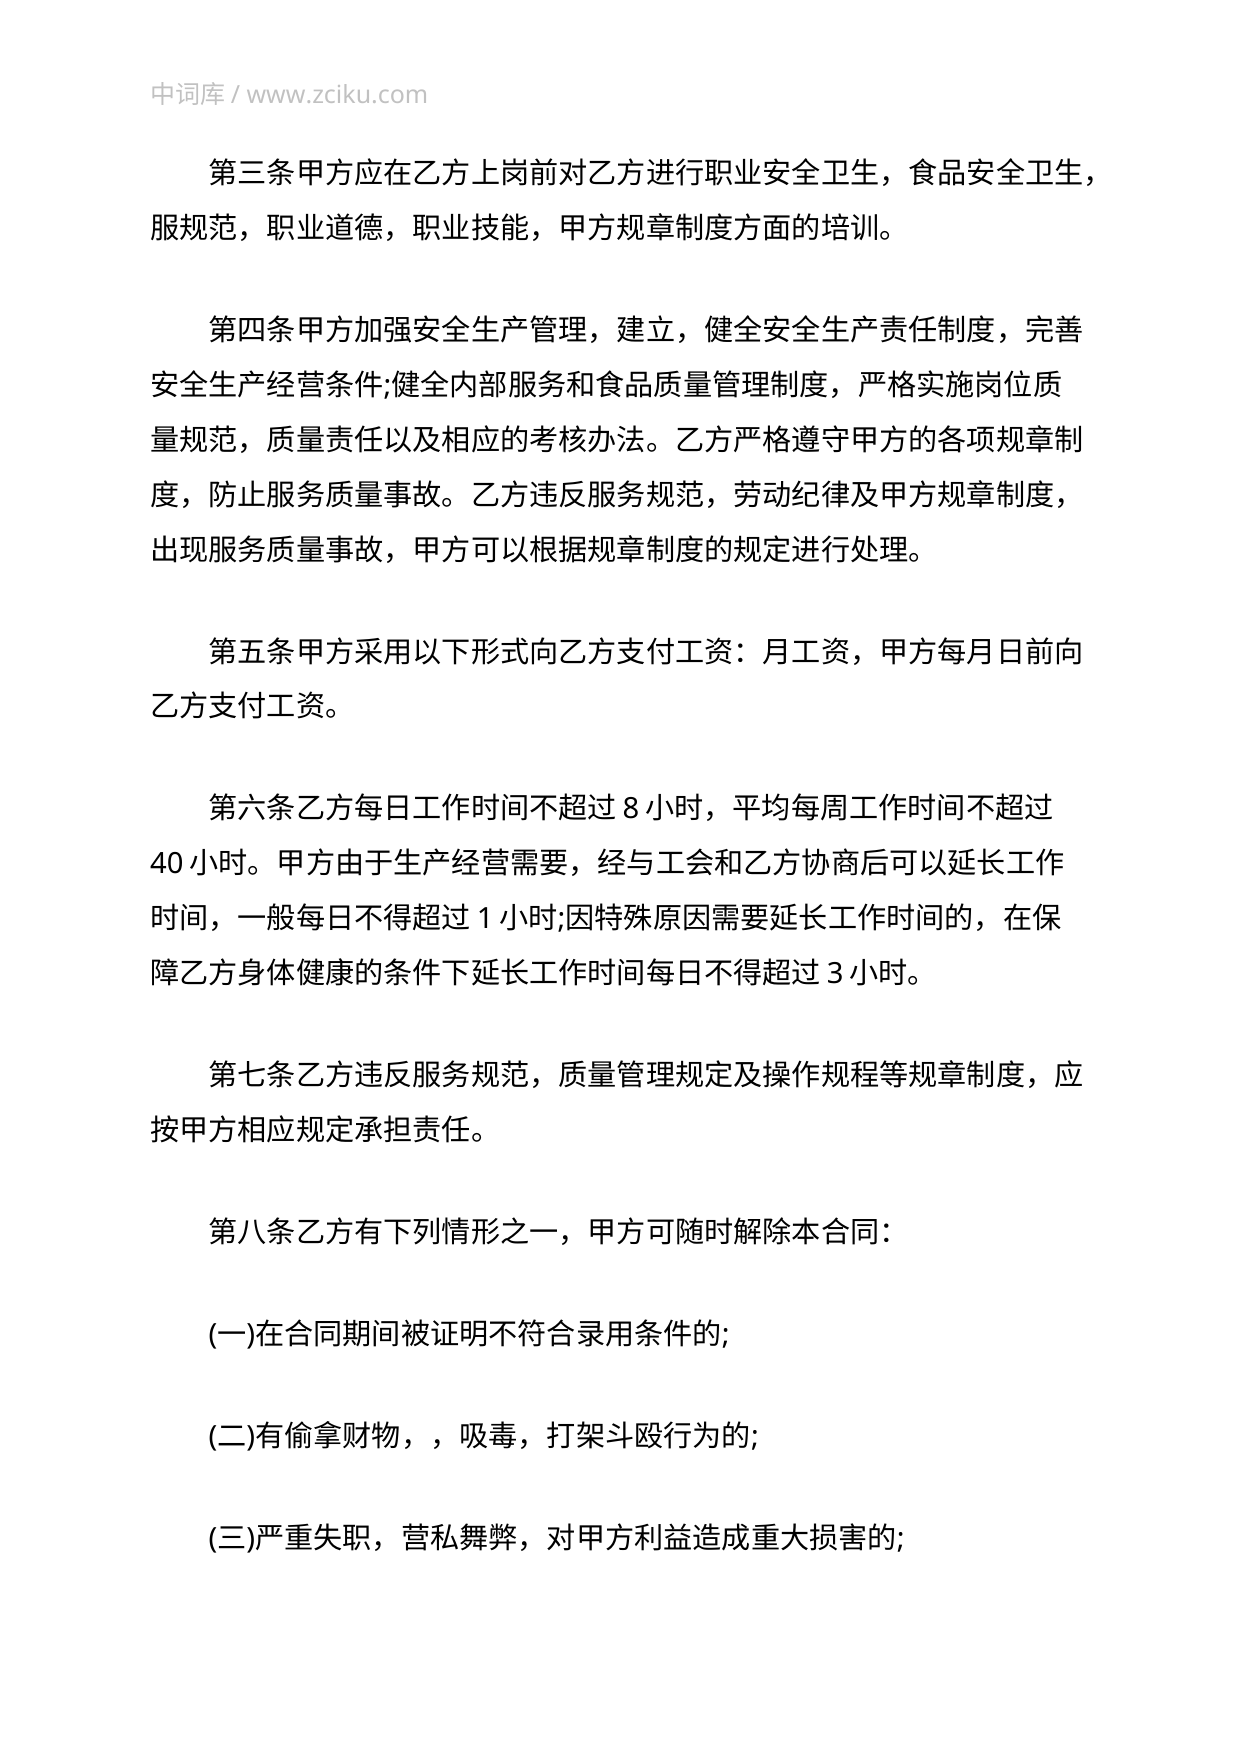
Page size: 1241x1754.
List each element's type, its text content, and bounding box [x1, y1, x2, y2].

text 第八条乙方有下列情形之一，甲方可随时解除本合同： [150, 1208, 1090, 1251]
text (三)严重失职，营私舞弊，对甲方利益造成重大损害的; [150, 1514, 1090, 1557]
text 第七条乙方违反服务规范，质量管理规定及操作规程等规章制度，应按甲方相应规定承担责任。 [150, 1052, 1090, 1149]
text 第三条甲方应在乙方上岗前对乙方进行职业安全卫生，食品安全卫生，服规范，职业道德，职业技能，甲方规章制度方面的培训。 [150, 150, 1090, 247]
text 第五条甲方采用以下形式向乙方支付工资：月工资，甲方每月日前向乙方支付工资。 [150, 628, 1090, 725]
text 第六条乙方每日工作时间不超过8小时，平均每周工作时间不超过40小时。甲方由于生产经营需要，经与工会和乙方协商后可以延长工作时间，一般每日不得超过1小时;因特殊原因需要延长工作时间的，在保障乙方身体健康的条件下延长工作时间每日不得超过3小时。 [150, 785, 1090, 992]
text 第四条甲方加强安全生产管理，建立，健全安全生产责任制度，完善安全生产经营条件;健全内部服务和食品质量管理制度，严格实施岗位质量规范，质量责任以及相应的考核办法。乙方严格遵守甲方的各项规章制度，防止服务质量事故。乙方违反服务规范，劳动纪律及甲方规章制度，出现服务质量事故，甲方可以根据规章制度的规定进行处理。 [150, 307, 1090, 569]
text (一)在合同期间被证明不符合录用条件的; [150, 1310, 1090, 1353]
text (二)有偷拿财物，，吸毒，打架斗殴行为的; [150, 1412, 1090, 1454]
